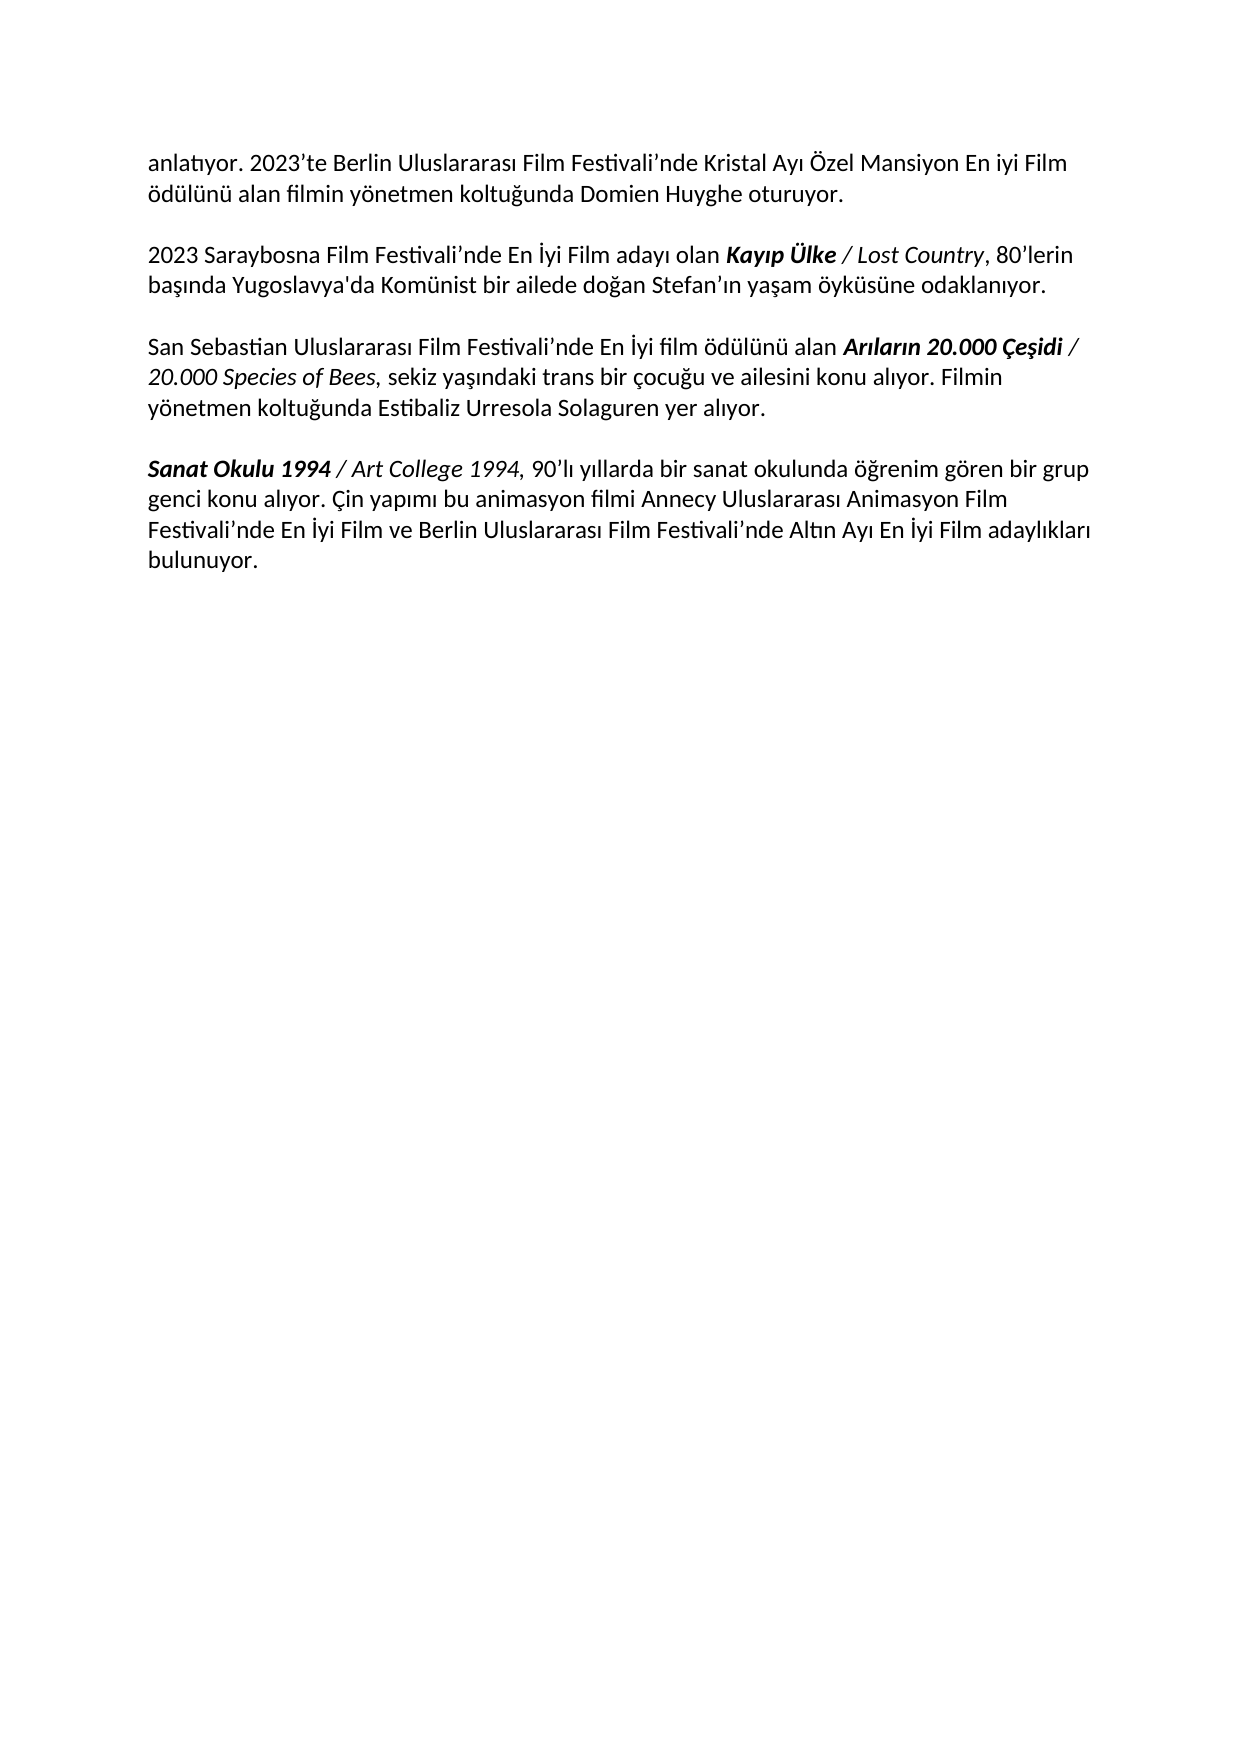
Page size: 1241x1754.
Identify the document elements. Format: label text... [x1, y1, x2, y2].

text San Sebastian Uluslararası Film Festivali’nde En İyi film ödülünü alan Arıların 20.000 Çeşidi / 20.000 Species of Bees, sekiz yaşındaki trans bir çocuğu ve ailesini konu alıyor. Filmin yönetmen koltuğunda Estibaliz Urresola Solaguren yer alıyor. [148, 331, 1093, 422]
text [148, 148, 1093, 209]
text Sanat Okulu 1994 / Art College 1994, 90’lı yıllarda bir sanat okulunda öğrenim gören bir grup genci konu alıyor. Çin yapımı bu animasyon filmi Annecy Uluslararası Animasyon Film Festivali’nde En İyi Film ve Berlin Uluslararası Film Festivali’nde Altın Ayı En İyi Film adaylıkları bulunuyor. [148, 453, 1093, 575]
text 2023 Saraybosna Film Festivali’nde En İyi Film adayı olan Kayıp Ülke / Lost Country, 80’lerin başında Yugoslavya'da Komünist bir ailede doğan Stefan’ın yaşam öyküsüne odaklanıyor. [148, 239, 1093, 300]
